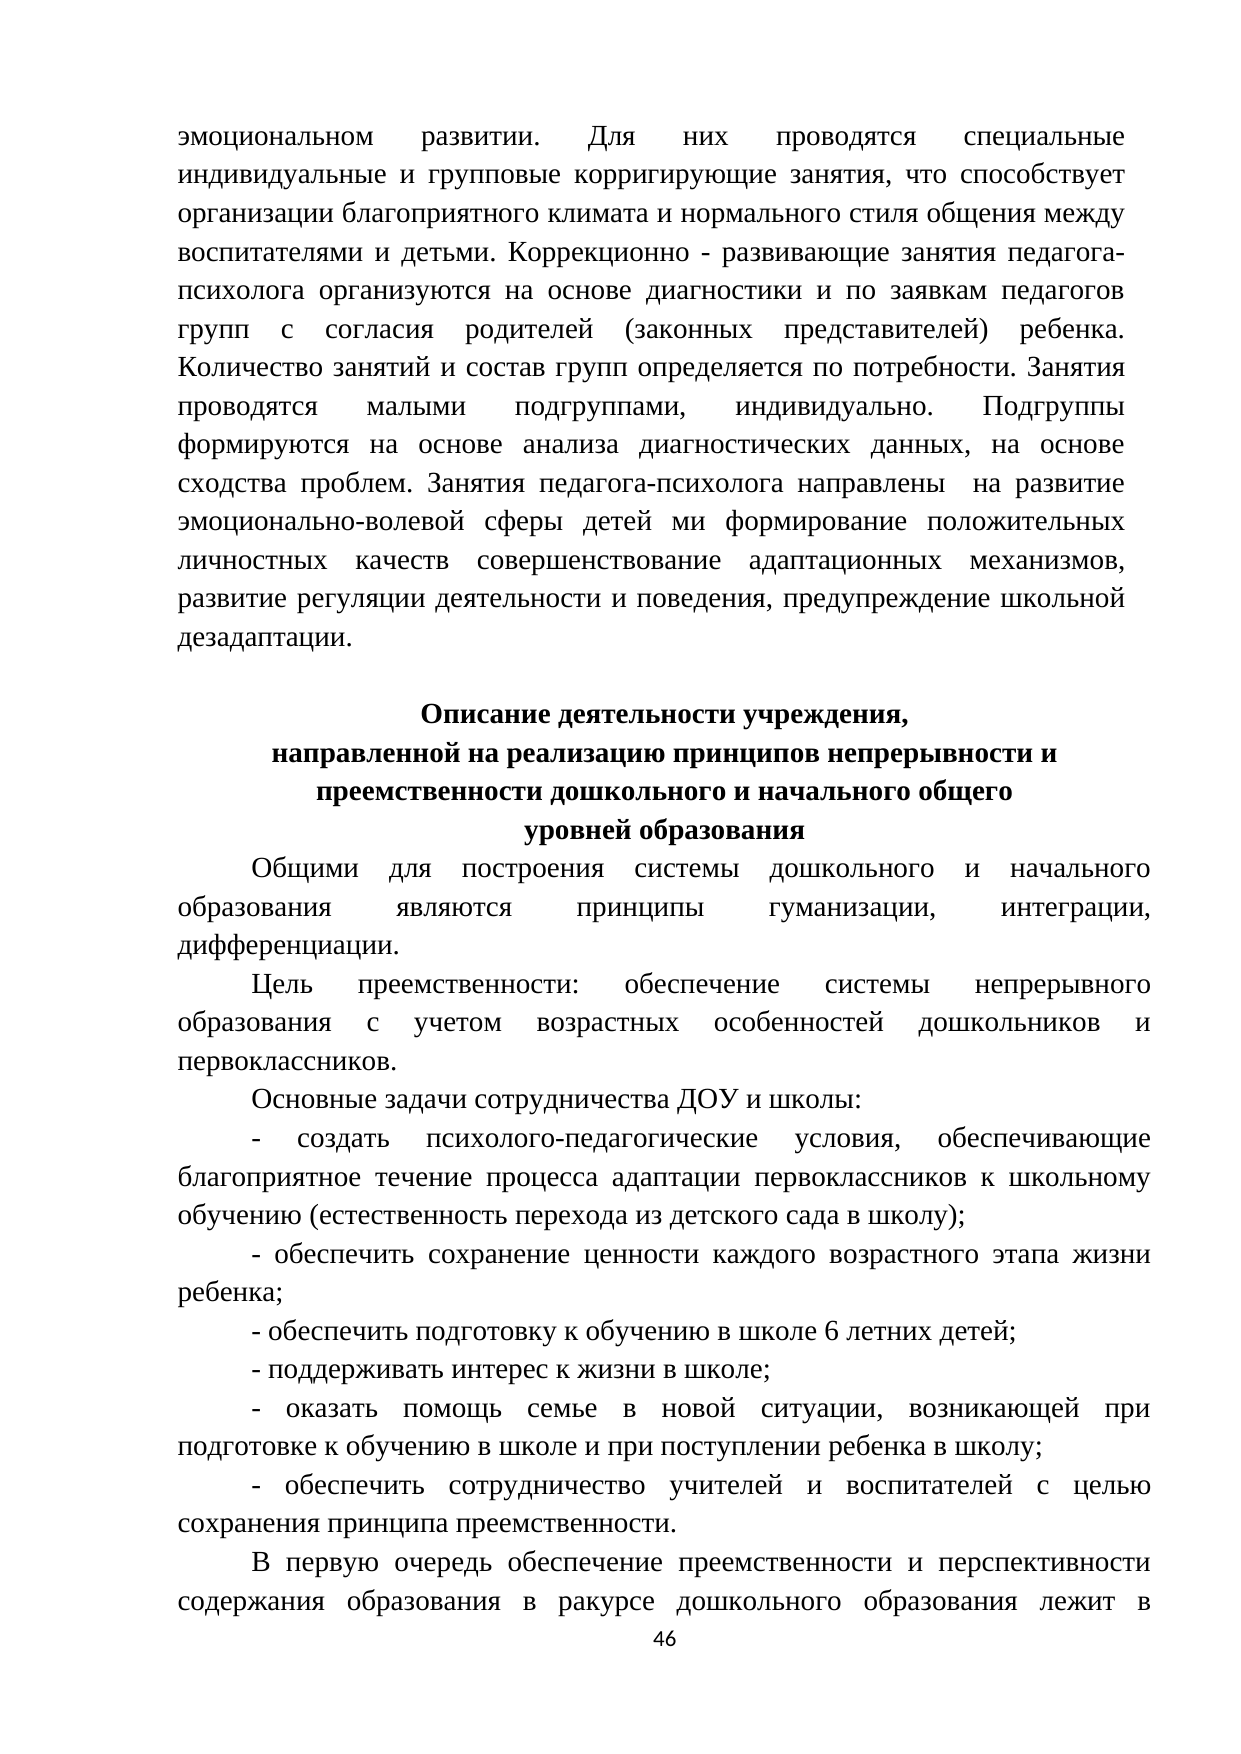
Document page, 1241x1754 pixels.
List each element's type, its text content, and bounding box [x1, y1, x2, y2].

text уровней образования [177, 812, 1152, 845]
text - поддерживать интерес к жизни в школе; [177, 1351, 1152, 1385]
text - оказать помощь семье в новой ситуации, возникающей при подготовке к обучению в школе и при поступлении ребенка в школу; [177, 1390, 1152, 1462]
text Описание деятельности учреждения, [177, 696, 1152, 730]
text направленной на реализацию принципов непрерывности и преемственности дошкольного и начального общего [177, 735, 1152, 807]
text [177, 1544, 1152, 1616]
text - обеспечить сохранение ценности каждого возрастного этапа жизни ребенка; [177, 1236, 1152, 1308]
text - обеспечить сотрудничество учителей и воспитателей с целью сохранения принципа преемственности. [177, 1467, 1152, 1539]
text - обеспечить подготовку к обучению в школе 6 летних детей; [177, 1313, 1152, 1346]
text Цель преемственности: обеспечение системы непрерывного образования с учетом возрастных особенностей дошкольников и первоклассников. [177, 966, 1152, 1077]
text Общими для построения системы дошкольного и начального образования являются принципы гуманизации, интеграции, дифференциации. [177, 850, 1152, 961]
text Основные задачи сотрудничества ДОУ и школы: [177, 1082, 1152, 1115]
text - создать психолого-педагогические условия, обеспечивающие благоприятное течение процесса адаптации первоклассников к школьному обучению (естественность перехода из детского сада в школу); [177, 1120, 1152, 1231]
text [177, 118, 1126, 653]
